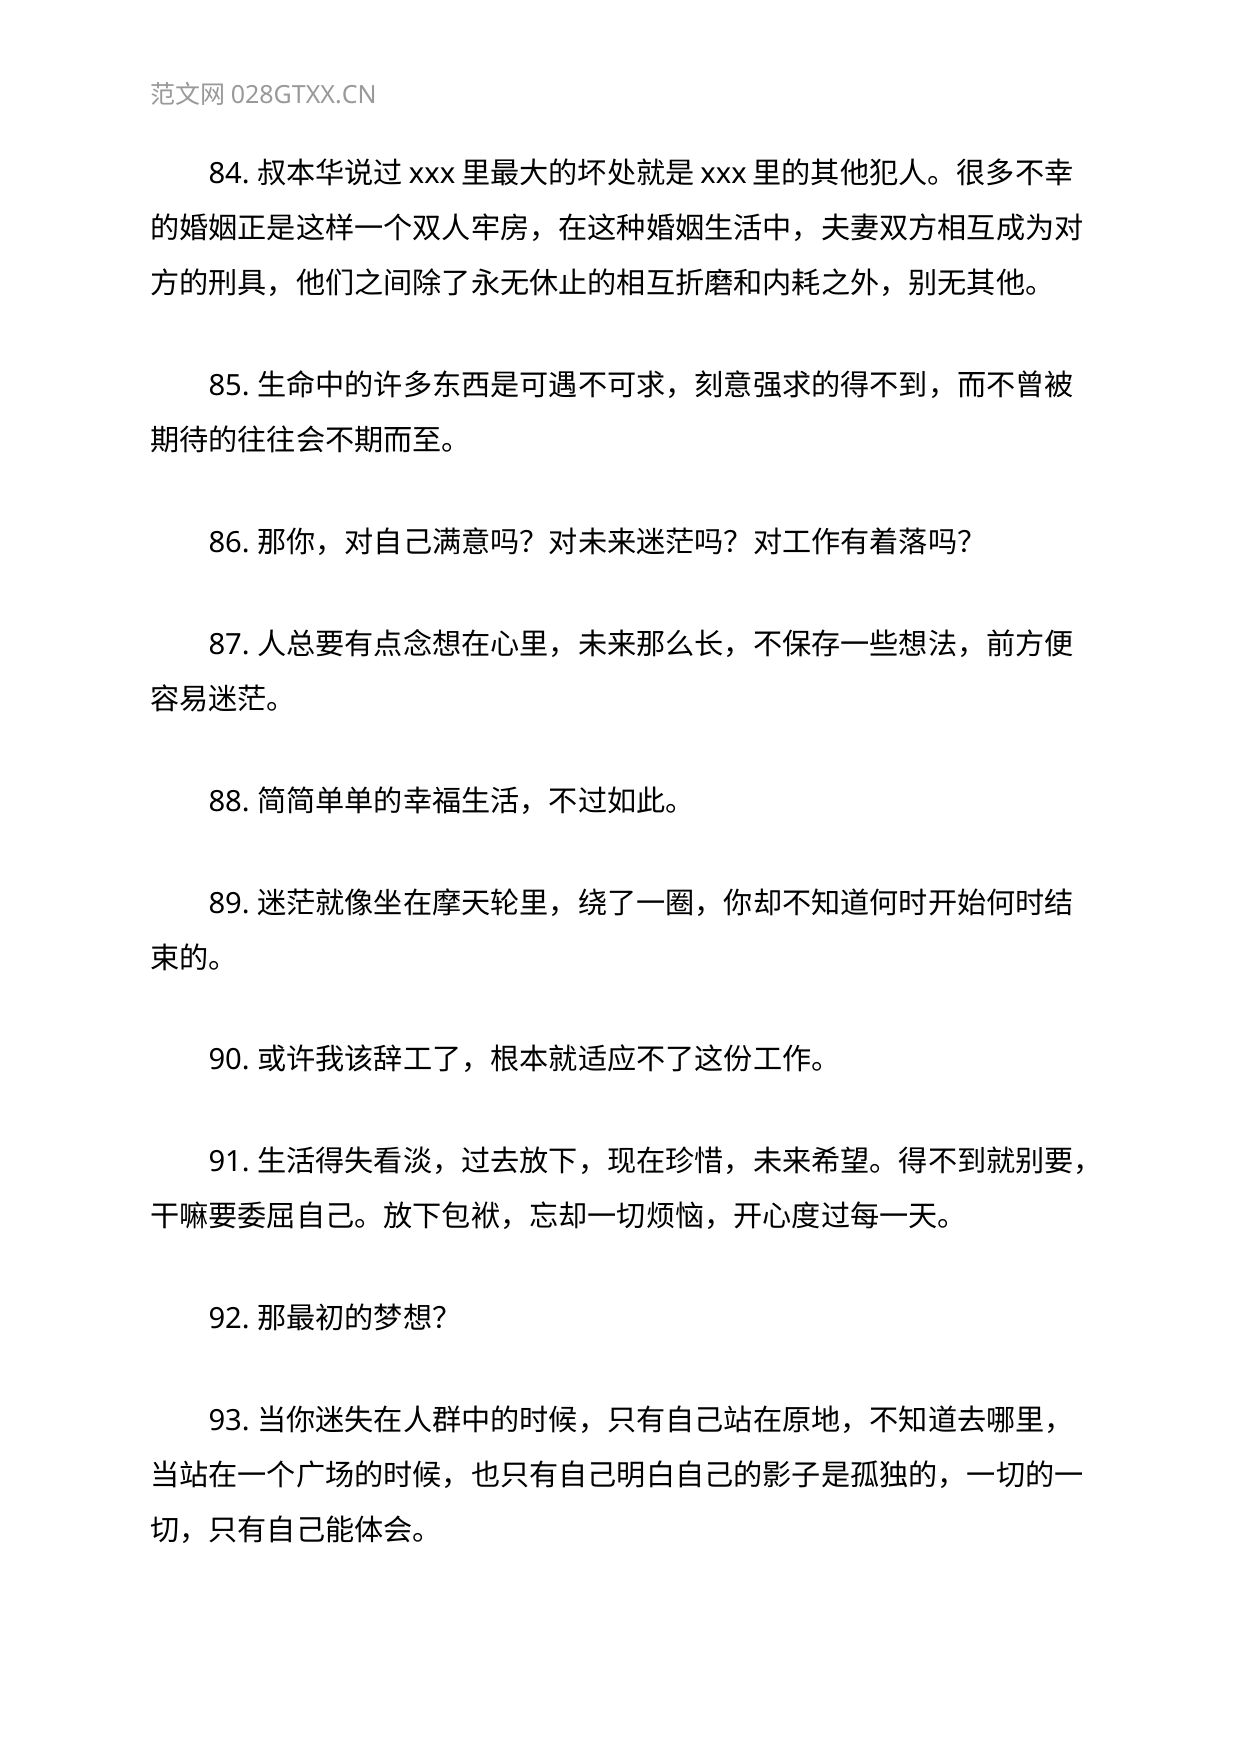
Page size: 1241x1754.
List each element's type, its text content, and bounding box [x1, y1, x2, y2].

text 86. 那你，对自己满意吗？对未来迷茫吗？对工作有着落吗？ [150, 518, 1090, 561]
text 84. 叔本华说过xxx里最大的坏处就是xxx里的其他犯人。很多不幸的婚姻正是这样一个双人牢房，在这种婚姻生活中，夫妻双方相互成为对方的刑具，他们之间除了永无休止的相互折磨和内耗之外，别无其他。 [150, 150, 1090, 302]
text 89. 迷茫就像坐在摩天轮里，绕了一圈，你却不知道何时开始何时结束的。 [150, 879, 1090, 976]
text 91. 生活得失看淡，过去放下，现在珍惜，未来希望。得不到就别要，干嘛要委屈自己。放下包袱，忘却一切烦恼，开心度过每一天。 [150, 1138, 1090, 1235]
text 90. 或许我该辞工了，根本就适应不了这份工作。 [150, 1036, 1090, 1078]
text 87. 人总要有点念想在心里，未来那么长，不保存一些想法，前方便容易迷茫。 [150, 620, 1090, 718]
text 93. 当你迷失在人群中的时候，只有自己站在原地，不知道去哪里，当站在一个广场的时候，也只有自己明白自己的影子是孤独的，一切的一切，只有自己能体会。 [150, 1397, 1090, 1549]
text 88. 简简单单的幸福生活，不过如此。 [150, 777, 1090, 819]
text 92. 那最初的梦想？ [150, 1295, 1090, 1337]
text 85. 生命中的许多东西是可遇不可求，刻意强求的得不到，而不曾被期待的往往会不期而至。 [150, 362, 1090, 459]
